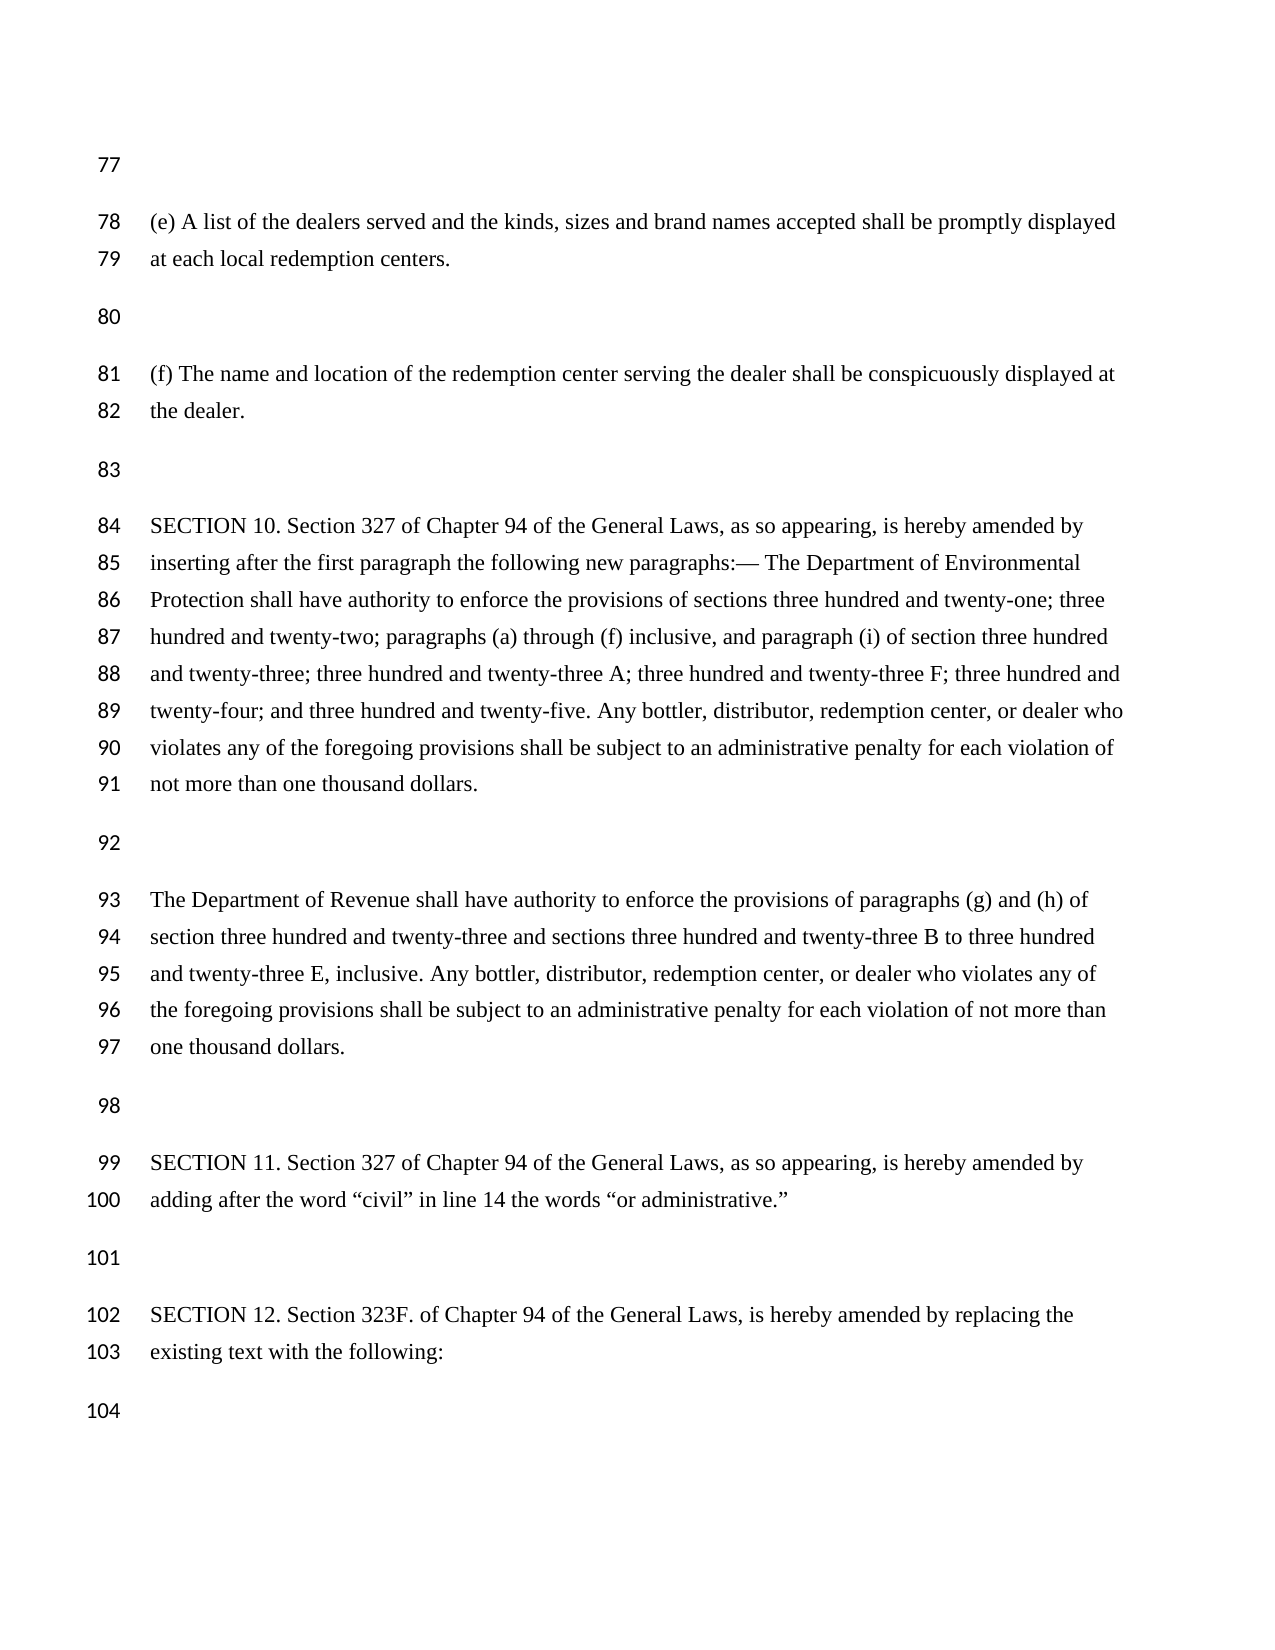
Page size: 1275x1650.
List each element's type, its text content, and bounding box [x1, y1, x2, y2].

text The Department of Revenue shall have authority to enforce the provisions of paragraphs (g) and (h) of section three hundred and twenty-three and sections three hundred and twenty-three B to three hundred and twenty-three E, inclusive. Any bottler, distributor, redemption center, or dealer who violates any of the foregoing provisions shall be subject to an administrative penalty for each violation of not more than one thousand dollars. [150, 886, 1125, 1060]
text SECTION 11. Section 327 of Chapter 94 of the General Laws, as so appearing, is hereby amended by adding after the word “civil” in line 14 the words “or administrative.” [150, 1149, 1125, 1212]
text SECTION 10. Section 327 of Chapter 94 of the General Laws, as so appearing, is hereby amended by inserting after the first paragraph the following new paragraphs:— The Department of Environmental Protection shall have authority to enforce the provisions of sections three hundred and twenty-one; three hundred and twenty-two; paragraphs (a) through (f) inclusive, and paragraph (i) of section three hundred and twenty-three; three hundred and twenty-three A; three hundred and twenty-three F; three hundred and twenty-four; and three hundred and twenty-five. Any bottler, distributor, redemption center, or dealer who violates any of the foregoing provisions shall be subject to an administrative penalty for each violation of not more than one thousand dollars. [150, 512, 1125, 797]
text SECTION 12. Section 323F. of Chapter 94 of the General Laws, is hereby amended by replacing the existing text with the following: [150, 1301, 1125, 1364]
text (e) A list of the dealers served and the kinds, sizes and brand names accepted shall be promptly displayed at each local redemption centers. [150, 208, 1125, 271]
text (f) The name and location of the redemption center serving the dealer shall be conspicuously displayed at the dealer. [150, 360, 1125, 423]
